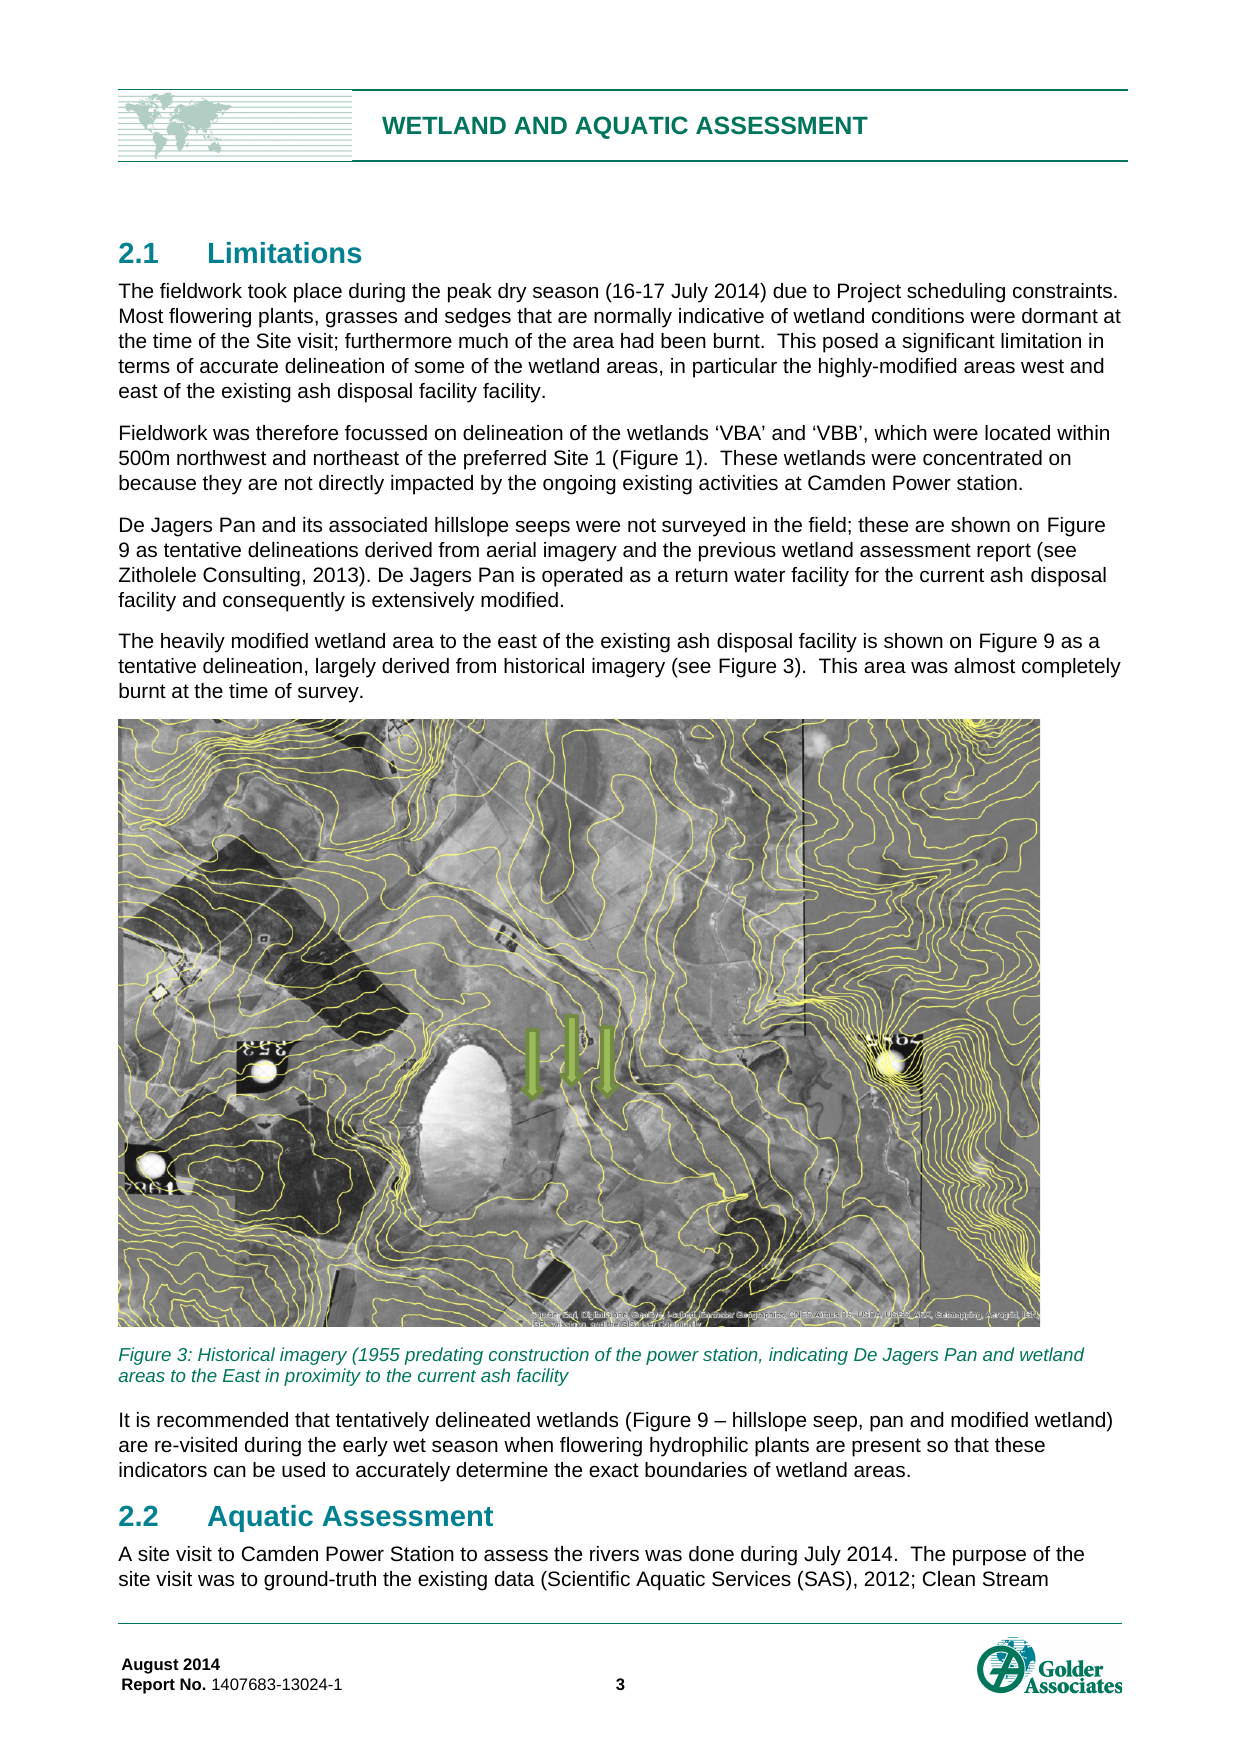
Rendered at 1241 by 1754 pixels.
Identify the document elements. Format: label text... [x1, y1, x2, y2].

text De Jagers Pan and its associated hillslope seeps were not surveyed in the field; these are shown on Figure 9 as tentative delineations derived from aerial imagery and the previous wetland assessment report (see Zitholele Consulting, 2013). De Jagers Pan is operated as a return water facility for the current ash disposal facility and consequently is extensively modified. [118, 511, 1122, 611]
subtitle Limitations [118, 236, 1122, 270]
picture [976, 1637, 1123, 1694]
text The heavily modified wetland area to the east of the existing ash disposal facility is shown on Figure 9 as a tentative delineation, largely derived from historical imagery (see Figure 3). This area was almost completely burnt at the time of survey. [118, 628, 1122, 703]
text Fieldwork was therefore focussed on delineation of the wetlands ‘VBA’ and ‘VBB’, which were located within 500m northwest and northeast of the preferred Site 1 (Figure 1). These wetlands were concentrated on because they are not directly impacted by the ongoing existing activities at Camden Power station. [118, 420, 1122, 495]
text The fieldwork took place during the peak dry season (16-17 July 2014) due to Project scheduling constraints. Most flowering plants, grasses and sedges that are normally indicative of wetland conditions were dormant at the time of the Site visit; furthermore much of the area had been burnt. This posed a significant limitation in terms of accurate delineation of some of the wetland areas, in particular the highly-modified areas west and east of the existing ash disposal facility facility. [118, 278, 1122, 403]
picture [118, 719, 1040, 1327]
picture [118, 90, 353, 161]
text It is recommended that tentatively delineated wetlands (Figure 9 – hillslope seep, pan and modified wetland) are re-visited during the early wet season when flowering hydrophilic plants are present so that these indicators can be used to accurately determine the exact boundaries of wetland areas. [118, 1407, 1122, 1482]
text Figure 3: Historical imagery (1955 predating construction of the power station, indicating De Jagers Pan and wetland areas to the East in proximity to the current ash facility [118, 1343, 1122, 1386]
subtitle Aquatic Assessment [118, 1499, 1122, 1532]
